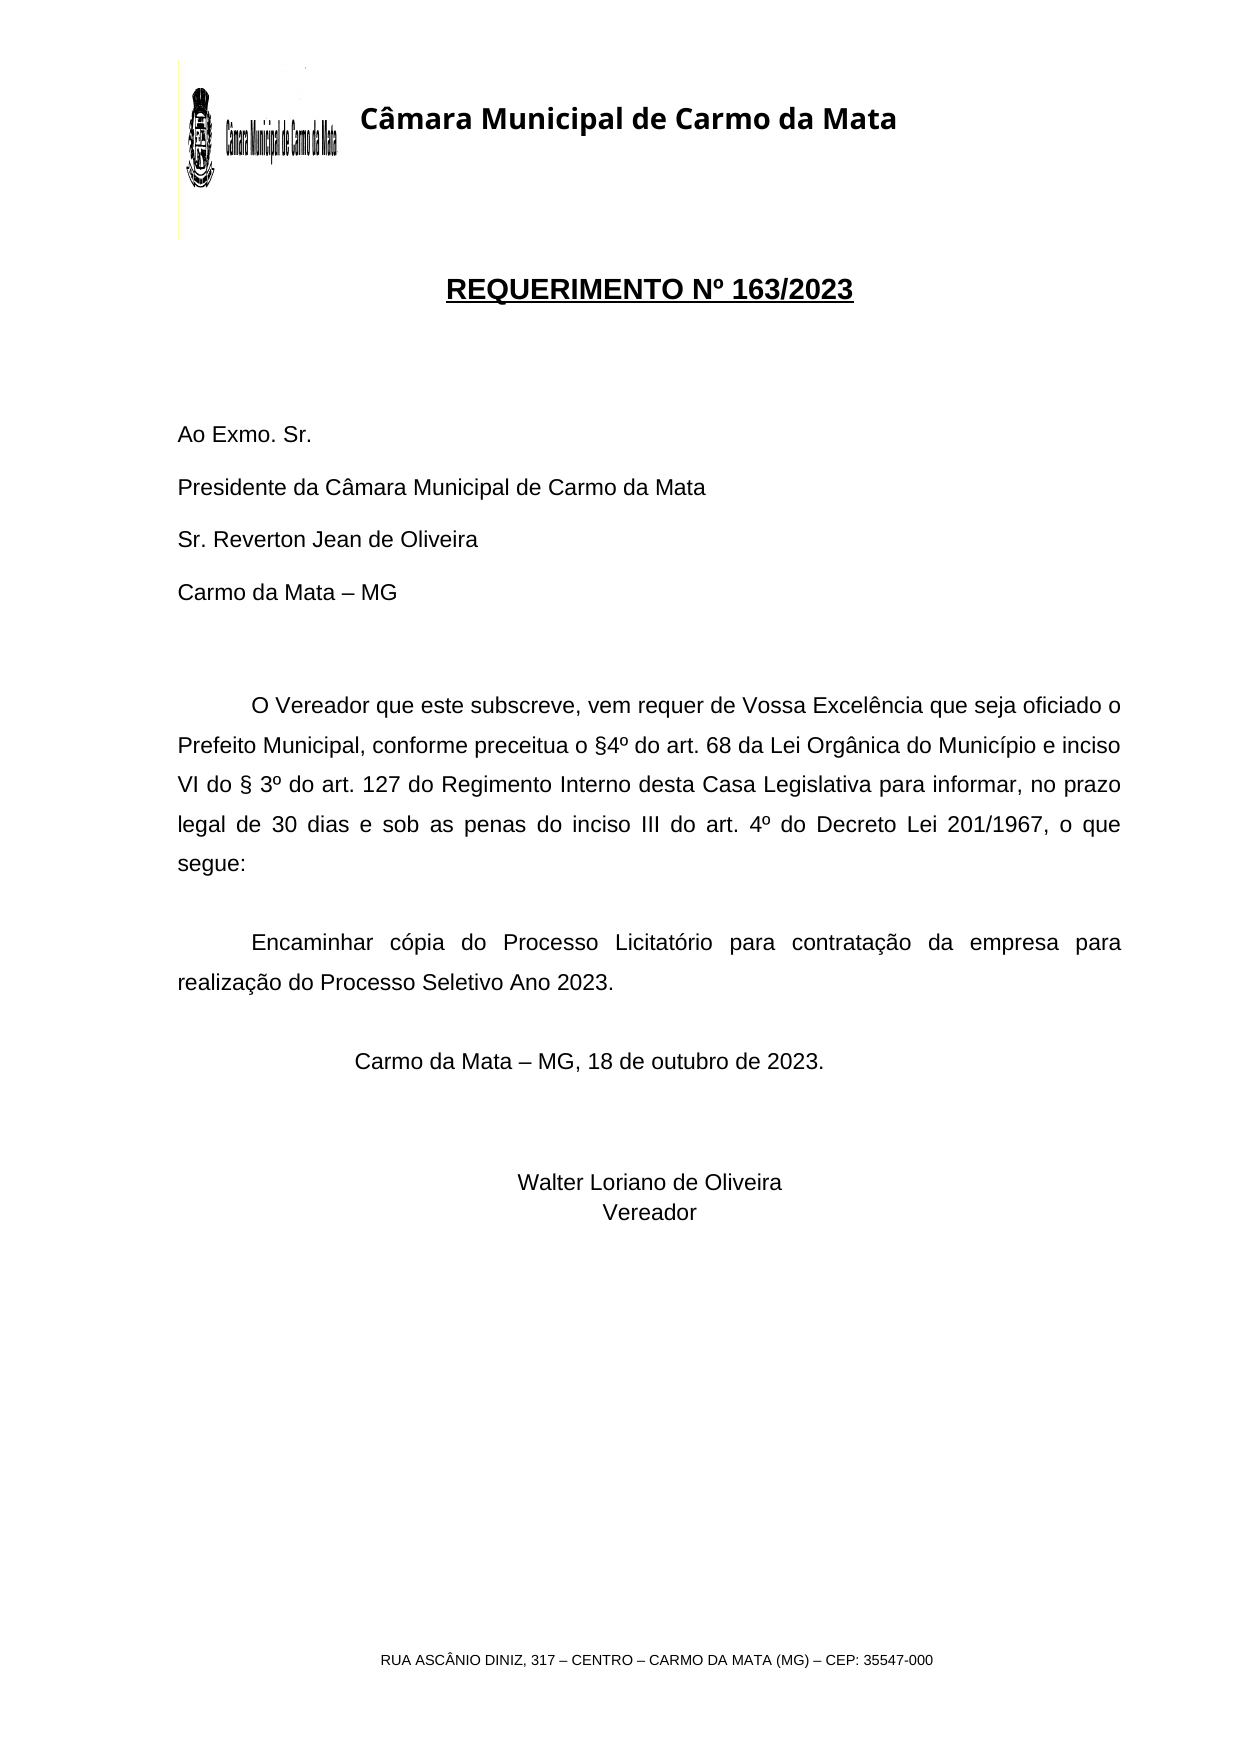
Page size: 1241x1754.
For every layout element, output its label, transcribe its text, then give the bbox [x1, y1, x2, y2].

picture [178, 60, 344, 240]
text Carmo da Mata – MG [177, 579, 1122, 606]
text Sr. Reverton Jean de Oliveira [177, 526, 1122, 553]
text O Vereador que este subscreve, vem requer de Vossa Excelência que seja oficiado o Prefeito Municipal, conforme preceitua o §4º do art. 68 da Lei Orgânica do Município e inciso VI do § 3º do art. 127 do Regimento Interno desta Casa Legislativa para informar, no prazo legal de 30 dias e sob as penas do inciso III do art. 4º do Decreto Lei 201/1967, o que segue: [177, 692, 1122, 877]
text Walter Loriano de Oliveira [177, 1168, 1122, 1195]
text Encaminhar cópia do Processo Licitatório para contratação da empresa para realização do Processo Seletivo Ano 2023. [177, 929, 1122, 995]
text Presidente da Câmara Municipal de Carmo da Mata [177, 474, 1122, 500]
text Ao Exmo. Sr. [177, 421, 1122, 447]
text Vereador [177, 1199, 1122, 1225]
text Carmo da Mata – MG, 18 de outubro de 2023. [177, 1048, 1122, 1074]
text REQUERIMENTO Nº 163/2023 [177, 272, 1122, 306]
